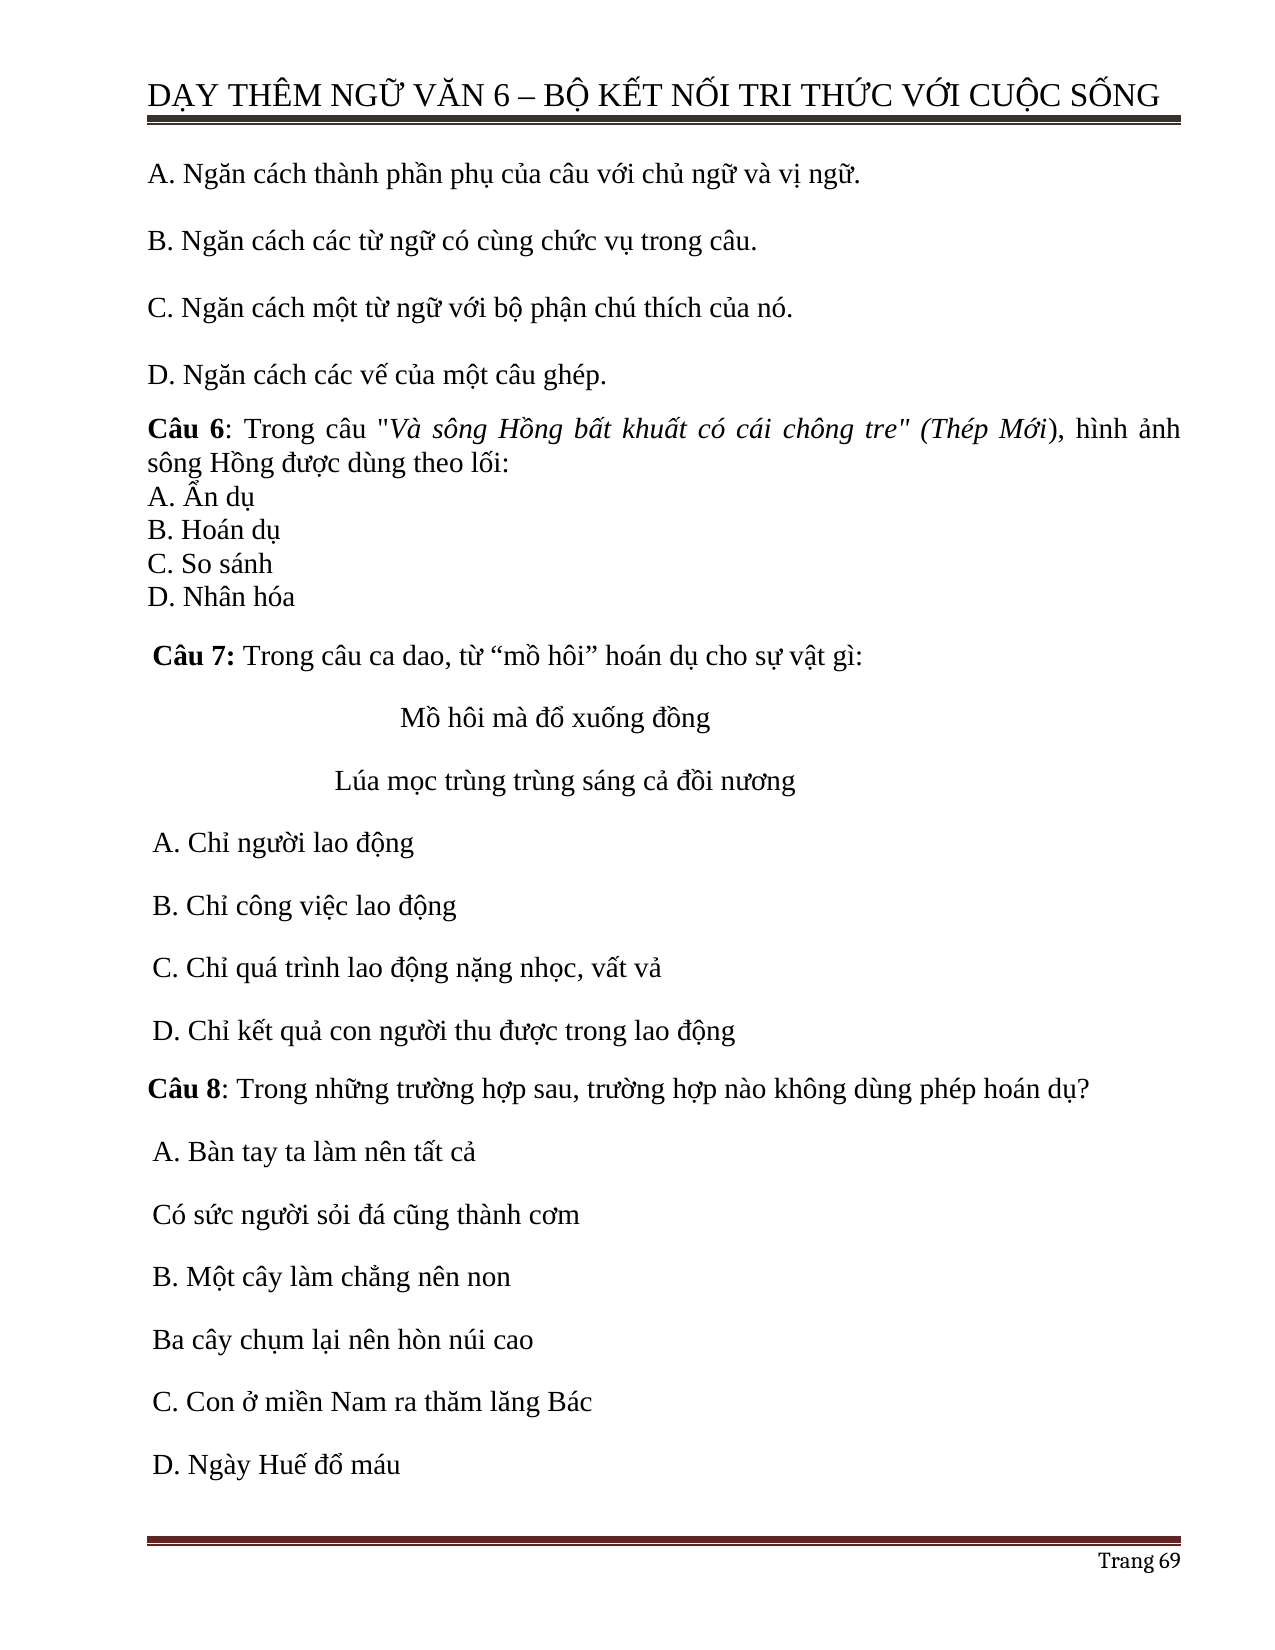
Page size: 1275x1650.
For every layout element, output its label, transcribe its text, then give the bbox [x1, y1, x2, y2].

text Ba cây chụm lại nên hòn núi cao [152, 1318, 1176, 1356]
text D. Nhân hóa [147, 579, 1181, 613]
text Câu 7: Trong câu ca dao, từ “mồ hôi” hoán dụ cho sự vật gì: [152, 634, 1176, 671]
text D. Ngày Huế đổ máu [152, 1443, 1176, 1481]
text C. Chỉ quá trình lao động nặng nhọc, vất vả [152, 946, 1176, 984]
text C. Con ở miền ra thăm lăng Bác [152, 1381, 1176, 1418]
text Mồ hôi mà đổ xuống đồng [152, 696, 1176, 734]
text B. Hoán dụ [147, 512, 1181, 546]
text A. Bàn tay ta làm nên tất cả [152, 1131, 1176, 1168]
text Câu 8: Trong những trường hợp sau, trường hợp nào không dùng phép hoán dụ? [147, 1071, 1181, 1105]
text A. Ẩn dụ [147, 479, 1181, 512]
text A. Ngăn cách thành phần phụ của câu với chủ ngữ và vị ngữ. B. Ngăn cách các từ ngữ có cùng chức vụ trong câu. C. Ngăn cách một từ ngữ với bộ phận chú thích của nó. D. Ngăn cách các vế của một câu ghép. [147, 156, 1181, 391]
text Có sức người sỏi đá cũng thành cơm [152, 1193, 1176, 1231]
text B. Một cây làm chẳng nên non [152, 1256, 1176, 1293]
text Câu 6: Trong câu "Và sông Hồng bất khuất có cái chông tre" (Thép Mới), hình ảnh sông Hồng được dùng theo lối: [147, 412, 1181, 479]
text A. Chỉ người lao động [152, 821, 1176, 859]
text B. Chỉ công việc lao động [152, 884, 1176, 921]
text C. So sánh [147, 546, 1181, 579]
text D. Chỉ kết quả con người thu được trong lao động [152, 1009, 1176, 1046]
text Lúa mọc trùng trùng sáng cả đồi nương [152, 759, 1176, 796]
